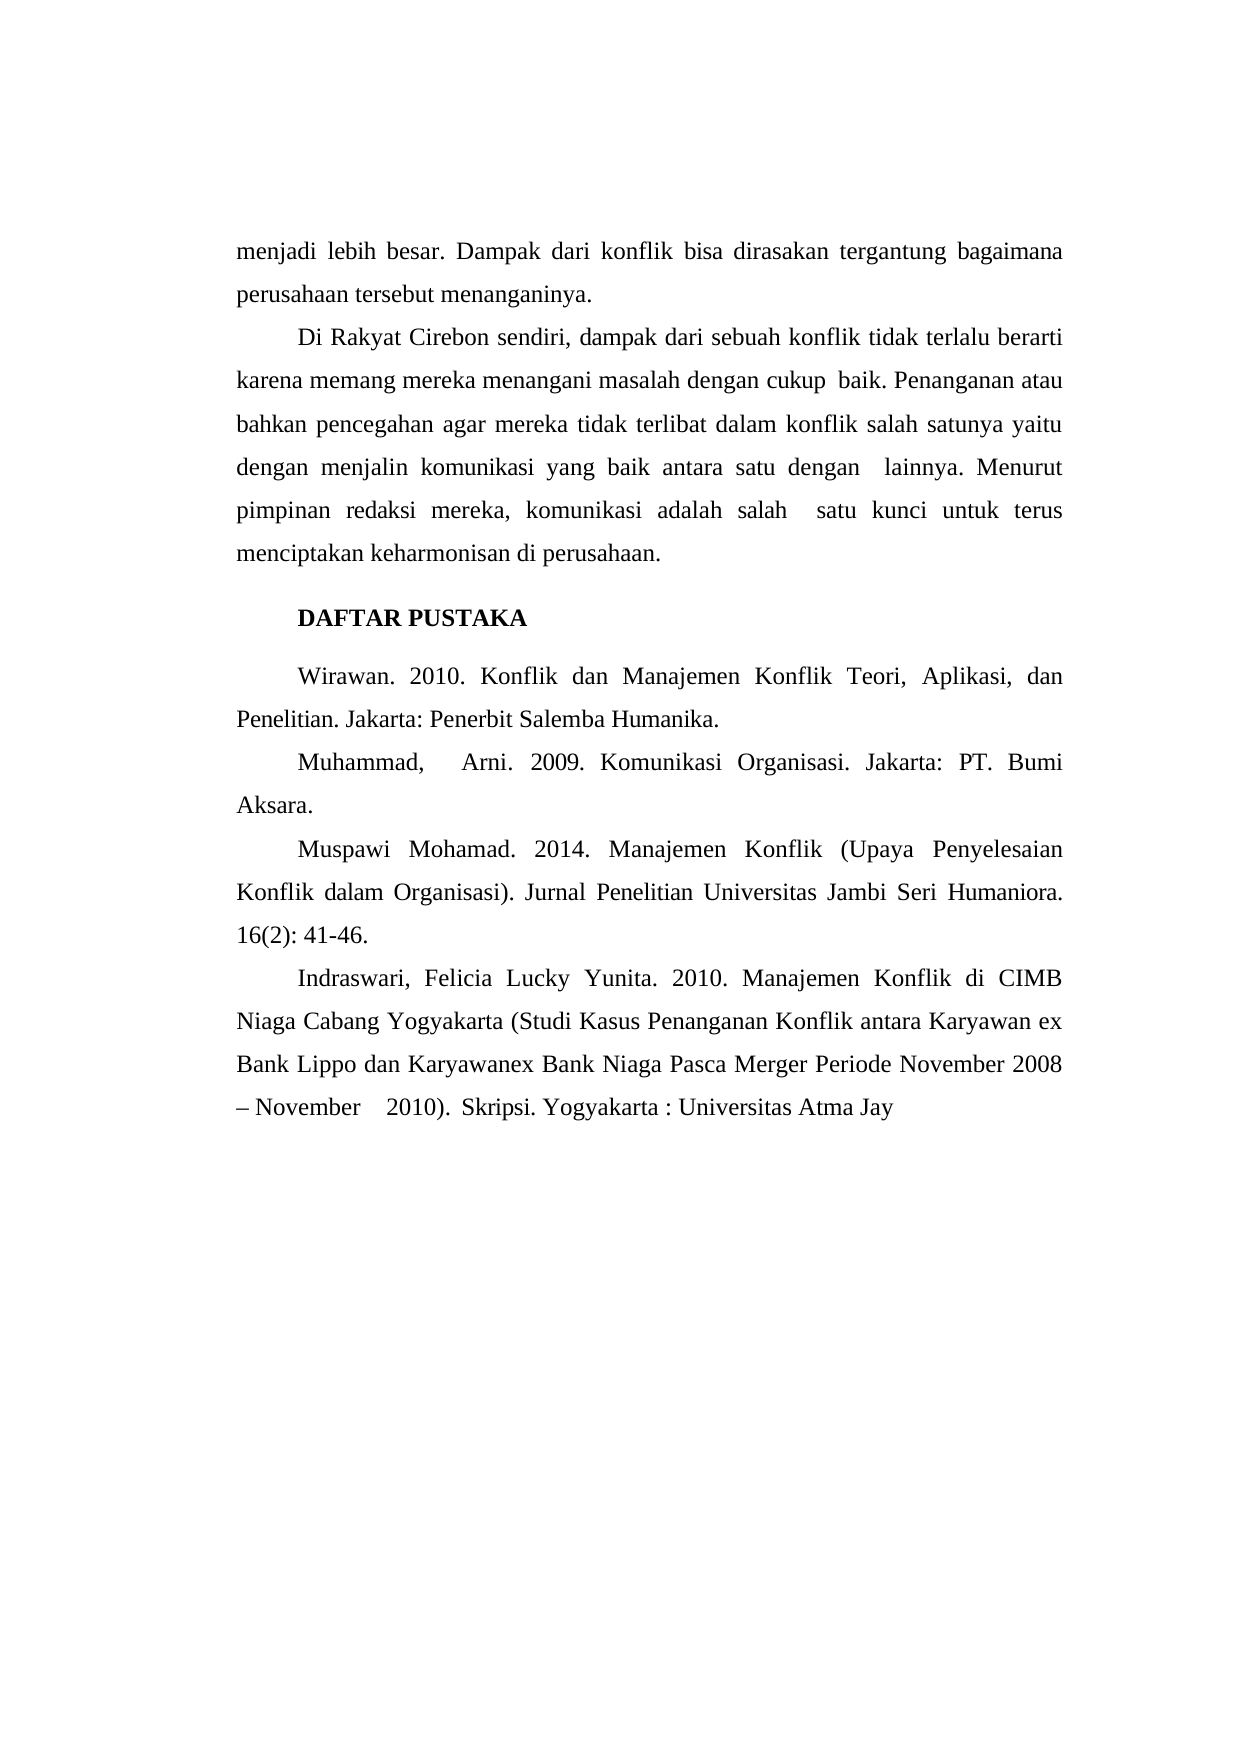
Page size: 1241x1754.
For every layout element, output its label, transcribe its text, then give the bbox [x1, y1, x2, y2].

text Muspawi Mohamad. 2014. Manajemen Konflik (Upaya Penyelesaian Konflik dalam Organisasi). Jurnal Penelitian Universitas Jambi Seri Humaniora. 16(2): 41-46. [236, 834, 1063, 949]
text Muhammad, Arni. 2009. Komunikasi Organisasi. Jakarta: PT. Bumi Aksara. [236, 747, 1063, 819]
text Wirawan. 2010. Konflik dan Manajemen Konflik Teori, Aplikasi, dan Penelitian. Jakarta: Penerbit Salemba Humanika. [236, 661, 1063, 733]
subtitle DAFTAR PUSTAKA [297, 603, 1063, 631]
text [236, 236, 1063, 308]
text Indraswari, Felicia Lucky Yunita. 2010. Manajemen Konflik di CIMB Niaga Cabang Yogyakarta (Studi Kasus Penanganan Konflik antara Karyawan ex Bank Lippo dan Karyawanex Bank Niaga Pasca Merger Periode November 2008 – November 2010). Skripsi. Yogyakarta : Universitas Atma Jay [236, 963, 1063, 1121]
text Di Rakyat Cirebon sendiri, dampak dari sebuah konflik tidak terlalu berarti karena memang mereka menangani masalah dengan cukup baik. Penanganan atau bahkan pencegahan agar mereka tidak terlibat dalam konflik salah satunya yaitu dengan menjalin komunikasi yang baik antara satu dengan lainnya. Menurut pimpinan redaksi mereka, komunikasi adalah salah satu kunci untuk terus menciptakan keharmonisan di perusahaan. [236, 322, 1063, 567]
